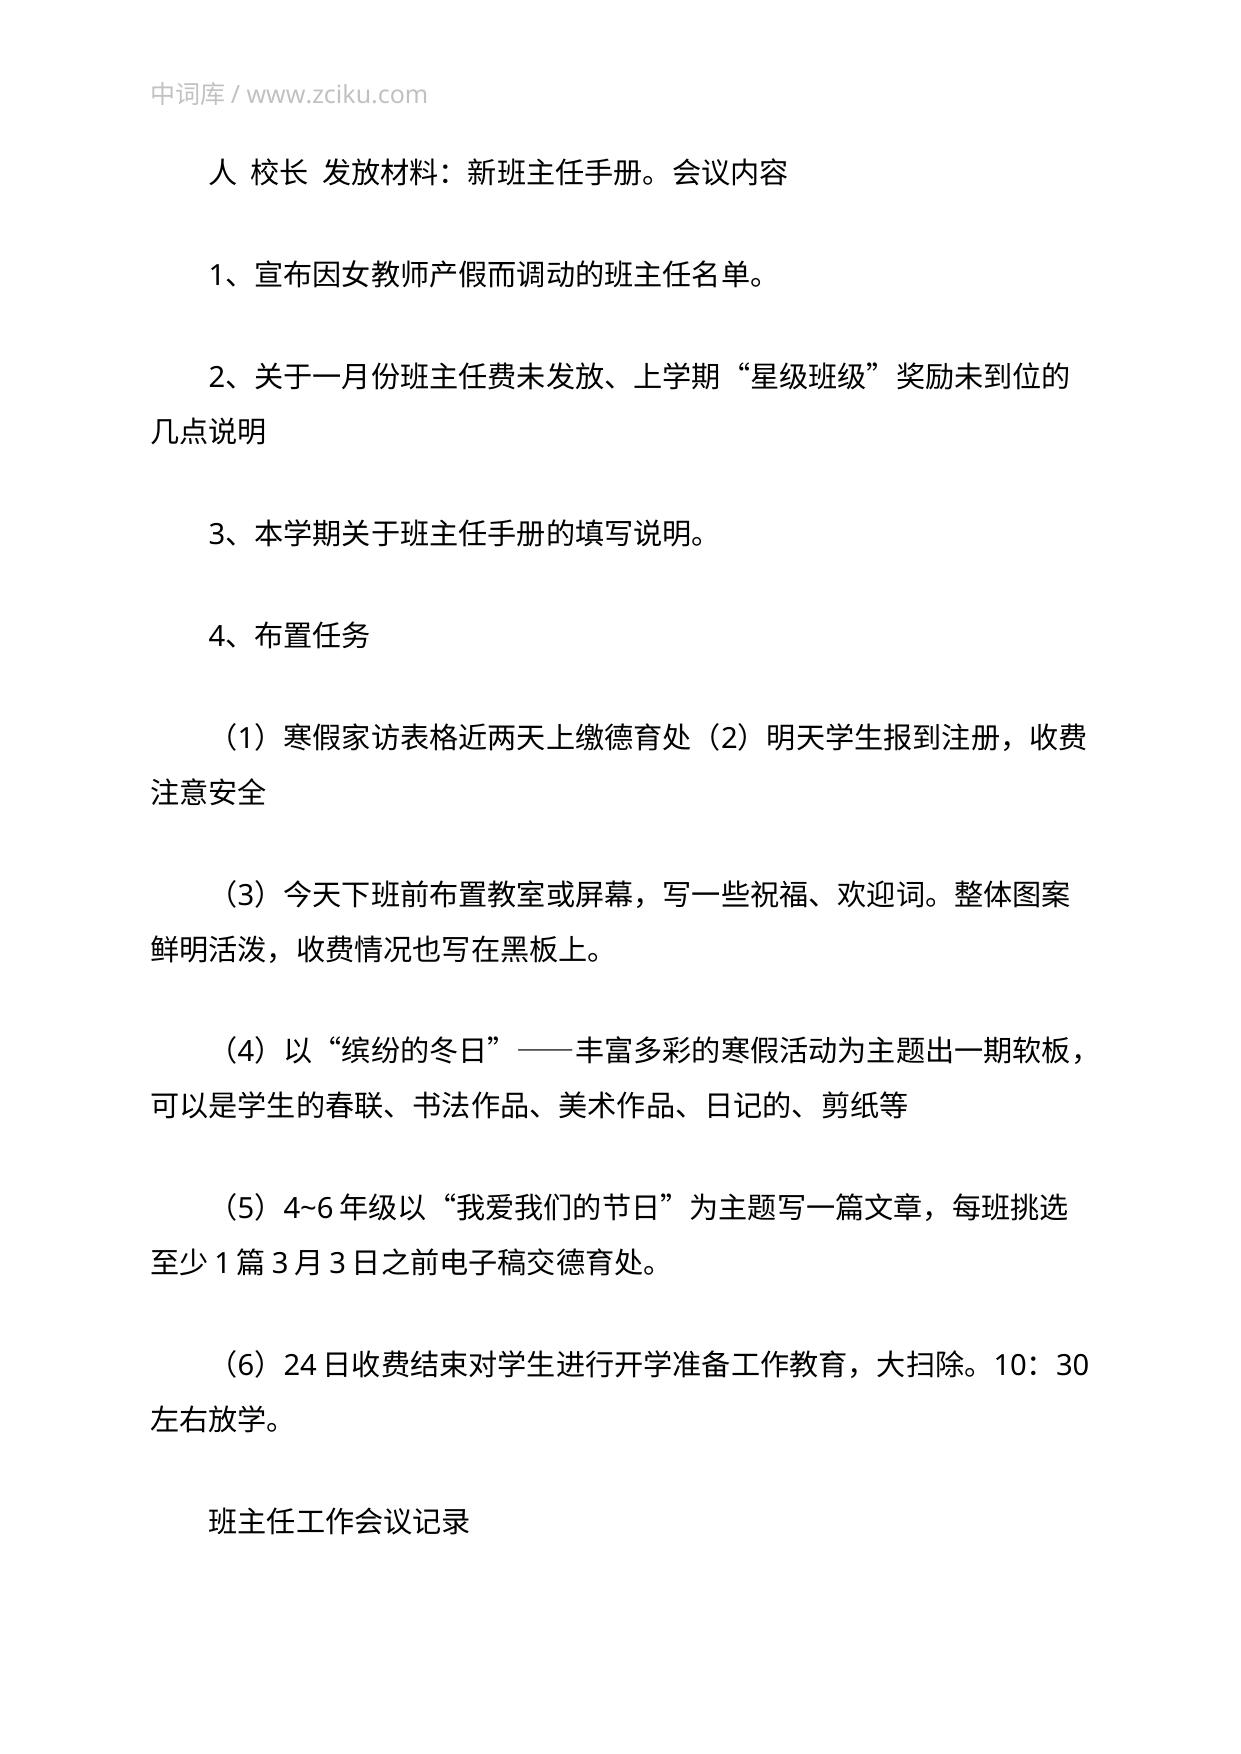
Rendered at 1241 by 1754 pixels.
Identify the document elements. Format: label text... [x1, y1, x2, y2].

text 4、布置任务 [150, 612, 1090, 655]
text （1）寒假家访表格近两天上缴德育处（2）明天学生报到注册，收费注意安全 [150, 714, 1090, 812]
text （5）4~6年级以“我爱我们的节日”为主题写一篇文章，每班挑选至少1篇3月3日之前电子稿交德育处。 [150, 1185, 1090, 1282]
text 1、宣布因女教师产假而调动的班主任名单。 [150, 252, 1090, 294]
text （3）今天下班前布置教室或屏幕，写一些祝福、欢迎词。整体图案鲜明活泼，收费情况也写在黑板上。 [150, 871, 1090, 968]
text 2、关于一月份班主任费未发放、上学期“星级班级”奖励未到位的几点说明 [150, 354, 1090, 451]
text 3、本学期关于班主任手册的填写说明。 [150, 511, 1090, 553]
text 人 校长 发放材料：新班主任手册。会议内容 [150, 150, 1090, 192]
text 班主任工作会议记录 [150, 1498, 1090, 1541]
text （4）以“缤纷的冬日”——丰富多彩的寒假活动为主题出一期软板，可以是学生的春联、书法作品、美术作品、日记的、剪纸等 [150, 1028, 1090, 1125]
text （6）24日收费结束对学生进行开学准备工作教育，大扫除。10：30左右放学。 [150, 1342, 1090, 1439]
